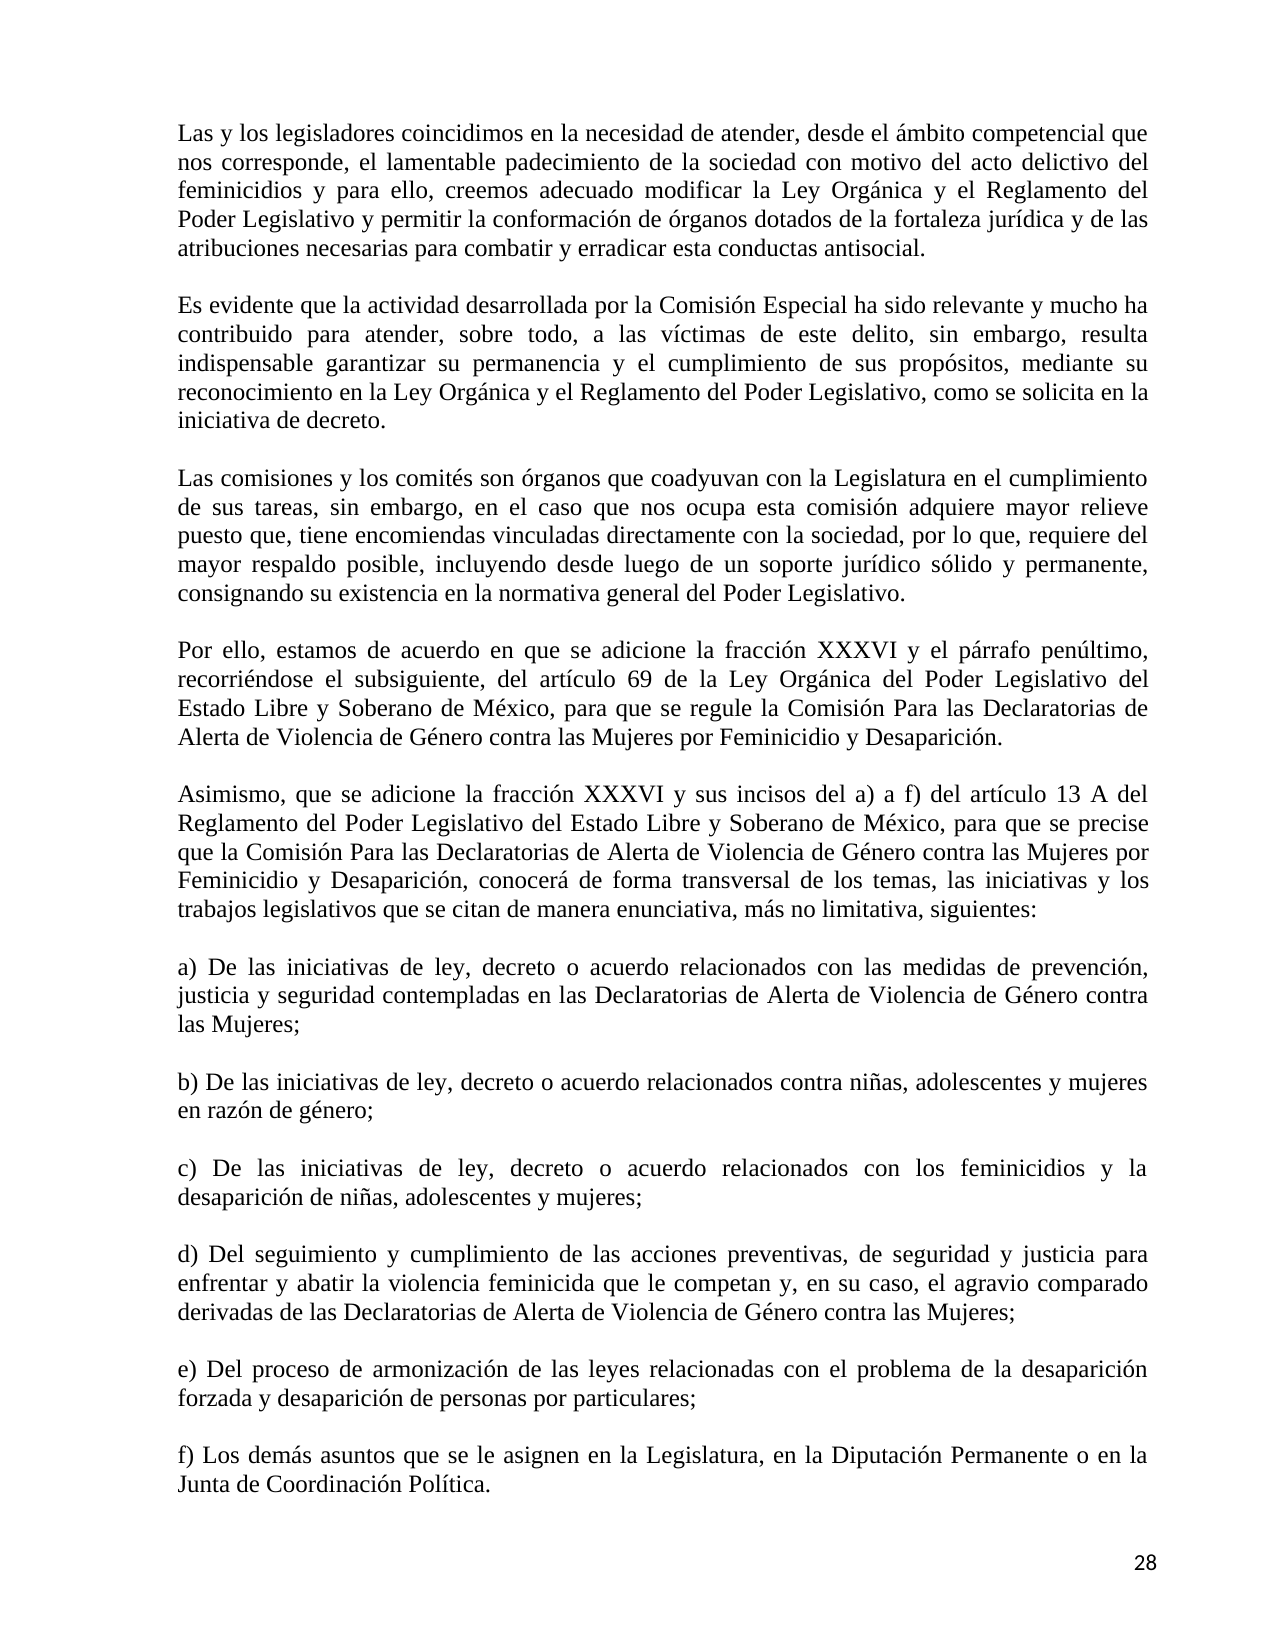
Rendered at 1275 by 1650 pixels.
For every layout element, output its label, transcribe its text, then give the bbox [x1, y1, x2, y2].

text a) De las iniciativas de ley, decreto o acuerdo relacionados con las medidas de prevención, justicia y seguridad contempladas en las Declaratorias de Alerta de Violencia de Género contra las Mujeres; [177, 952, 1149, 1038]
text b) De las iniciativas de ley, decreto o acuerdo relacionados contra niñas, adolescentes y mujeres en razón de género; [177, 1067, 1149, 1124]
text c) De las iniciativas de ley, decreto o acuerdo relacionados con los feminicidios y la desaparición de niñas, adolescentes y mujeres; [177, 1153, 1149, 1211]
text Es evidente que la actividad desarrollada por la Comisión Especial ha sido relevante y mucho ha contribuido para atender, sobre todo, a las víctimas de este delito, sin embargo, resulta indispensable garantizar su permanencia y el cumplimiento de sus propósitos, mediante su reconocimiento en la Ley Orgánica y el Reglamento del Poder Legislativo, como se solicita en la iniciativa de decreto. [177, 291, 1149, 434]
text Las comisiones y los comités son órganos que coadyuvan con la Legislatura en el cumplimiento de sus tareas, sin embargo, en el caso que nos ocupa esta comisión adquiere mayor relieve puesto que, tiene encomiendas vinculadas directamente con la sociedad, por lo que, requiere del mayor respaldo posible, incluyendo desde luego de un soporte jurídico sólido y permanente, consignando su existencia en la normativa general del Poder Legislativo. [177, 463, 1149, 607]
text Asimismo, que se adicione la fracción XXXVI y sus incisos del a) a f) del artículo 13 A del Reglamento del Poder Legislativo del Estado Libre y Soberano de México, para que se precise que la Comisión Para las Declaratorias de Alerta de Violencia de Género contra las Mujeres por Feminicidio y Desaparición, conocerá de forma transversal de los temas, las iniciativas y los trabajos legislativos que se citan de manera enunciativa, más no limitativa, siguientes: [177, 779, 1150, 923]
text d) Del seguimiento y cumplimiento de las acciones preventivas, de seguridad y justicia para enfrentar y abatir la violencia feminicida que le competan y, en su caso, el agravio comparado derivadas de las Declaratorias de Alerta de Violencia de Género contra las Mujeres; [177, 1239, 1149, 1326]
text Las y los legisladores coincidimos en la necesidad de atender, desde el ámbito competencial que nos corresponde, el lamentable padecimiento de la sociedad con motivo del acto delictivo del feminicidios y para ello, creemos adecuado modificar la Ley Orgánica y el Reglamento del Poder Legislativo y permitir la conformación de órganos dotados de la fortaleza jurídica y de las atribuciones necesarias para combatir y erradicar esta conductas antisocial. [177, 118, 1150, 262]
text Por ello, estamos de acuerdo en que se adicione la fracción XXXVI y el párrafo penúltimo, recorriéndose el subsiguiente, del artículo 69 de la Ley Orgánica del Poder Legislativo del Estado Libre y Soberano de México, para que se regule la Comisión Para las Declaratorias de Alerta de Violencia de Género contra las Mujeres por Feminicidio y Desaparición. [177, 636, 1150, 751]
text f) Los demás asuntos que se le asignen en la Legislatura, en la Diputación Permanente o en la Junta de Coordinación Política. [177, 1441, 1149, 1498]
text e) Del proceso de armonización de las leyes relacionadas con el problema de la desaparición forzada y desaparición de personas por particulares; [177, 1354, 1149, 1412]
